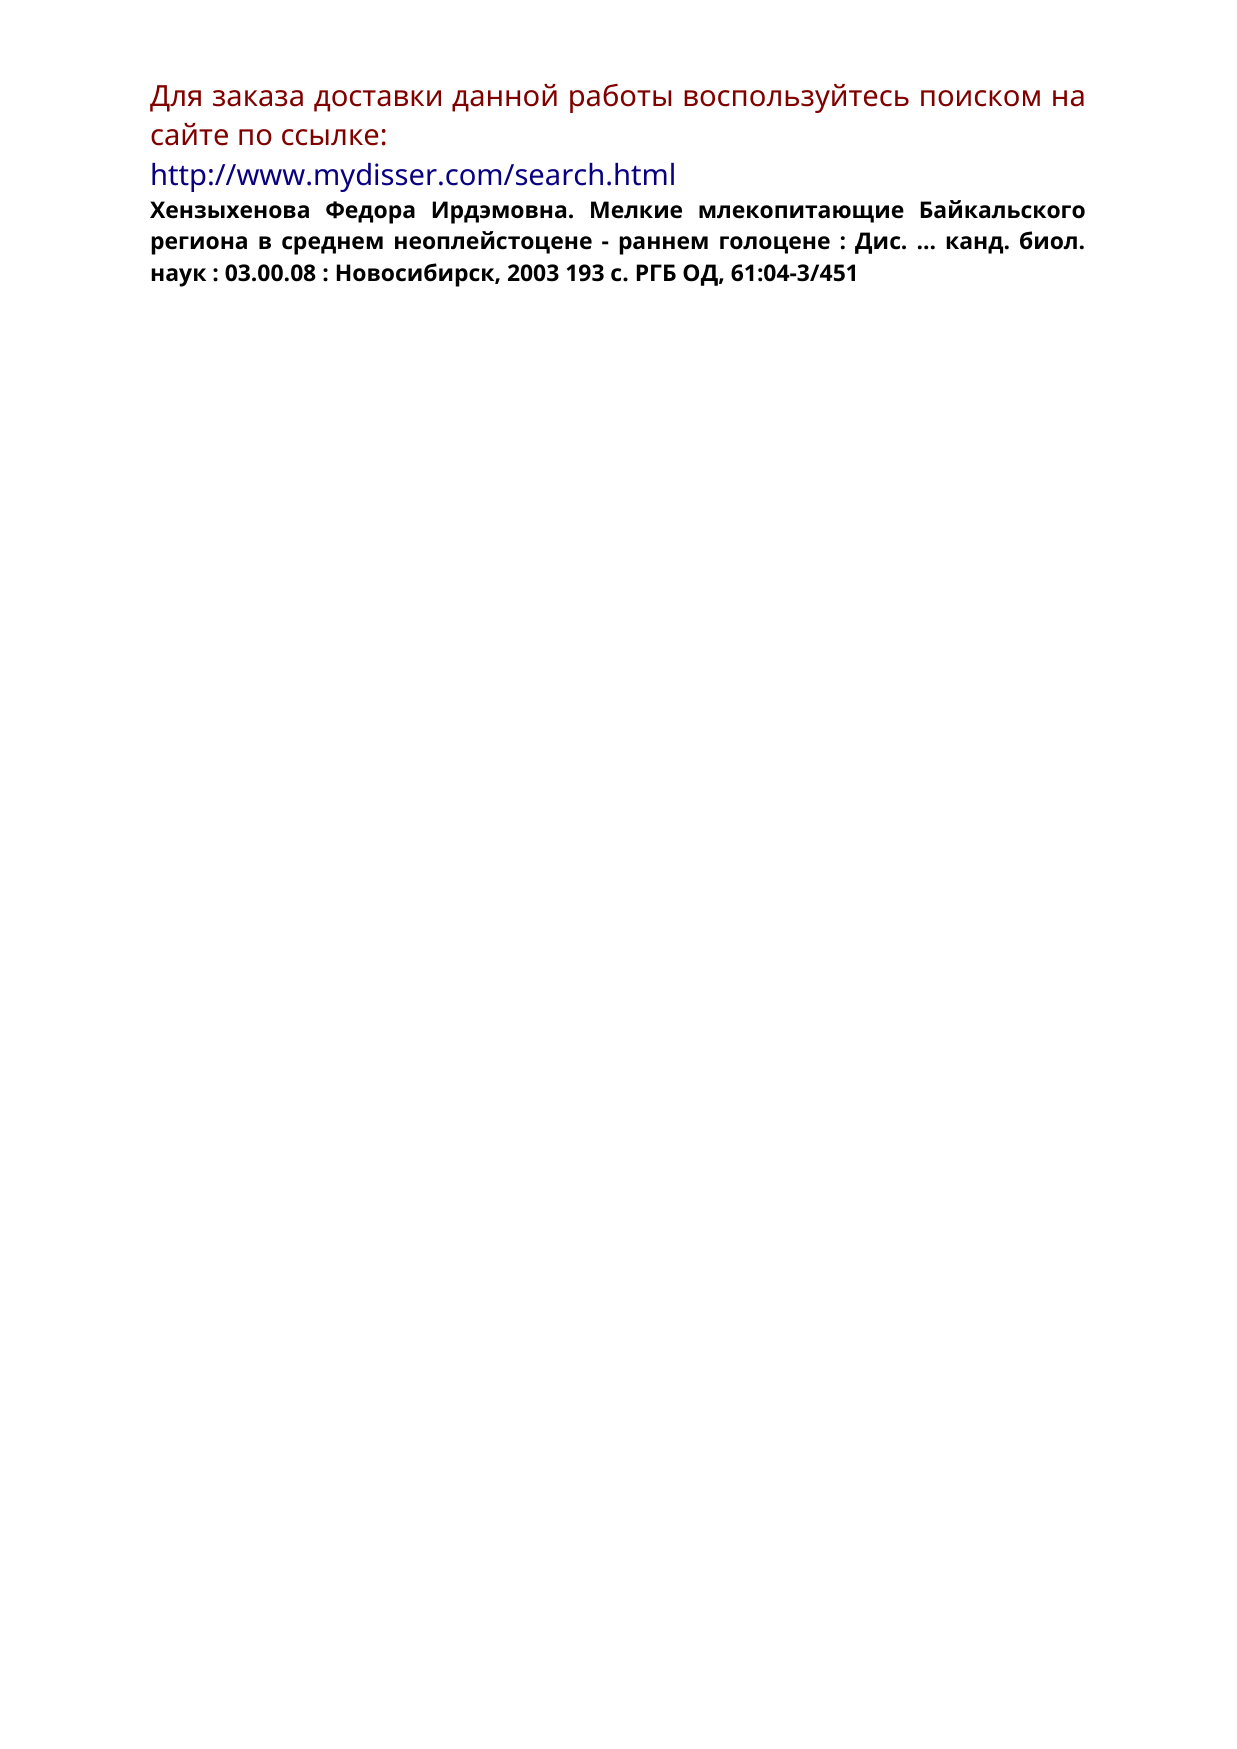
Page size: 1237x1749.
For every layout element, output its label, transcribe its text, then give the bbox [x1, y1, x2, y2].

text Хензыхенова Федора Ирдэмовна. Мелкие млекопитающие Байкальского региона в среднем неоплейстоцене - раннем голоцене : Дис. ... канд. биол. наук : 03.00.08 : Новосибирск, 2003 193 c. РГБ ОД, 61:04-3/451 [150, 194, 1086, 288]
